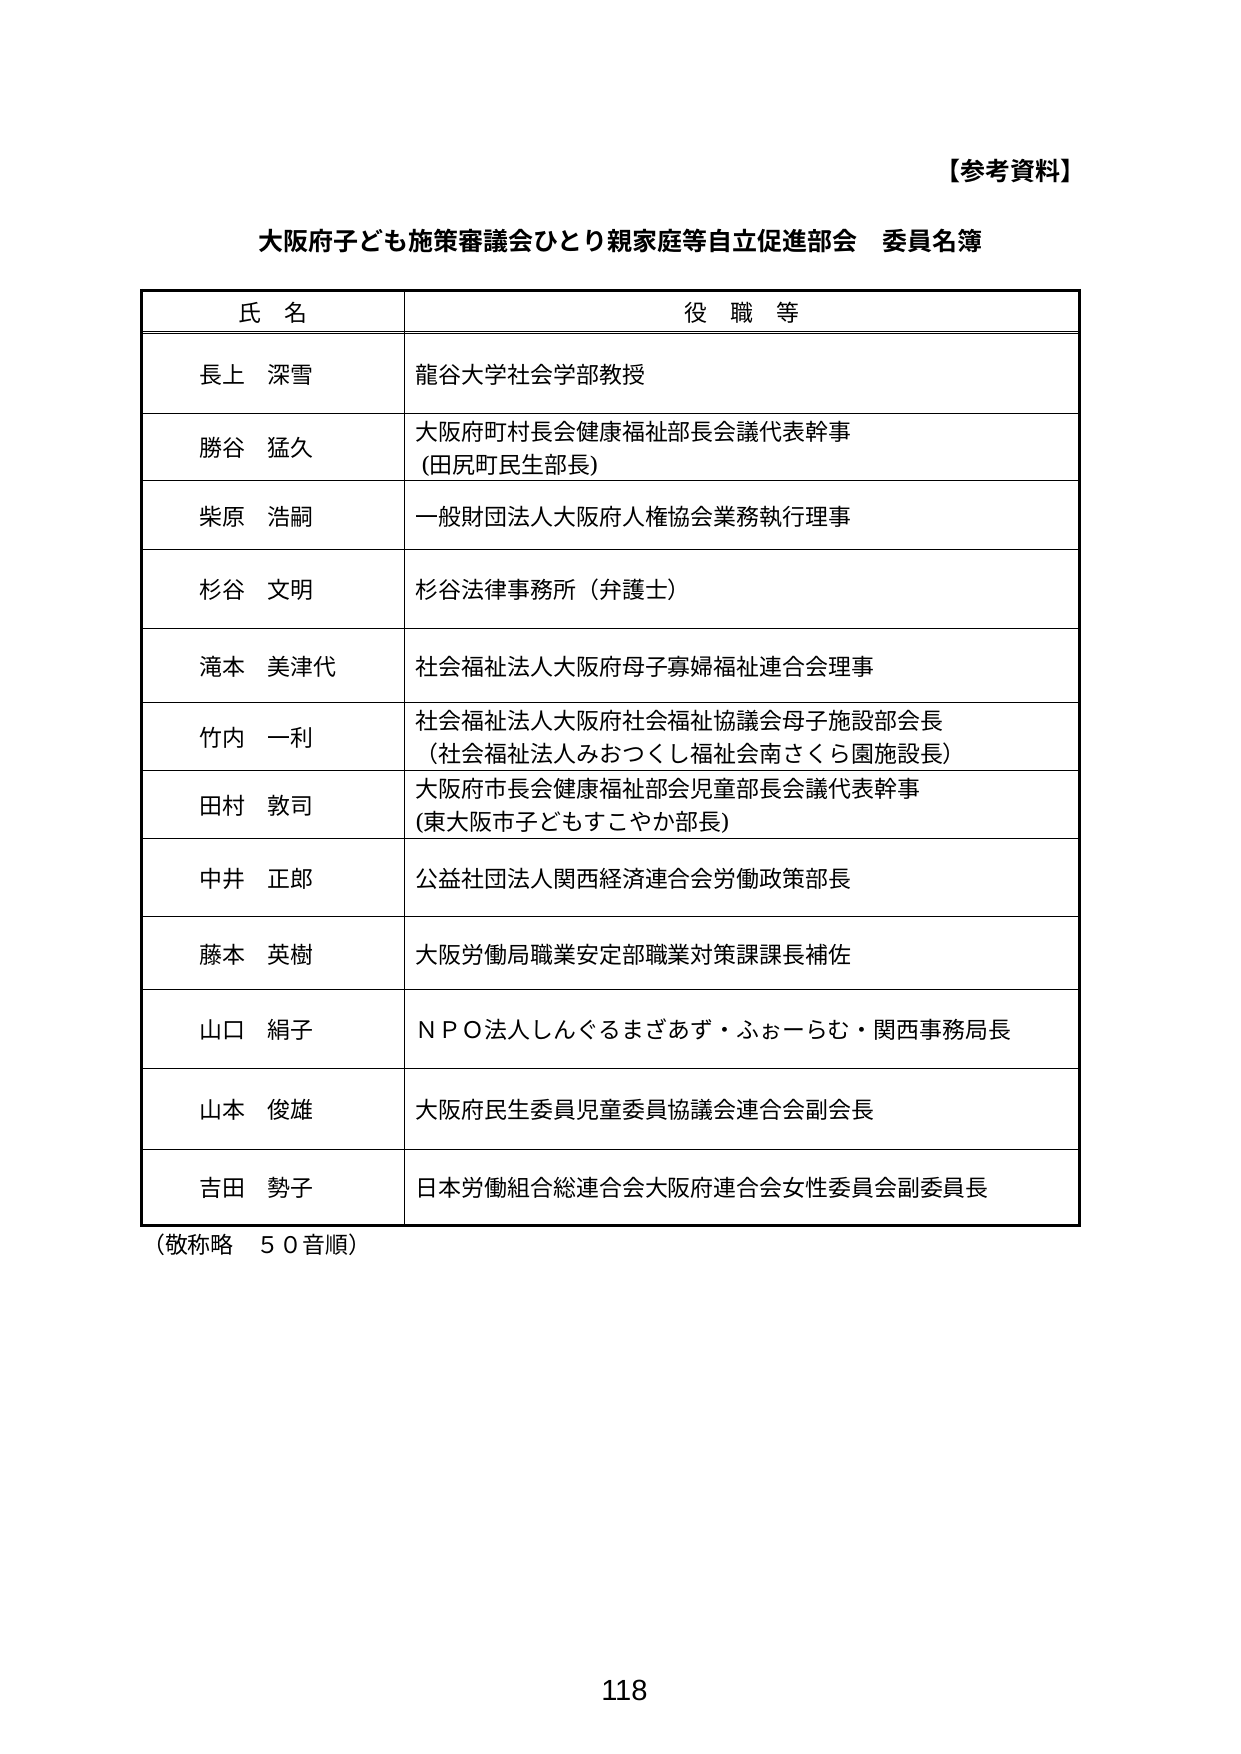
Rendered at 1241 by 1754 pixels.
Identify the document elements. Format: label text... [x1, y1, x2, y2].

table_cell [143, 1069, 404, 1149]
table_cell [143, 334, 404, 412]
text 【参考資料】 [187, 151, 1098, 187]
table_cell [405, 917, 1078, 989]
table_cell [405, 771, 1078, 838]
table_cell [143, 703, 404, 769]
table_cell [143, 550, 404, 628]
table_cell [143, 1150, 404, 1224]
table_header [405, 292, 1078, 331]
text （敬称略 ５０音順） [142, 1227, 1098, 1260]
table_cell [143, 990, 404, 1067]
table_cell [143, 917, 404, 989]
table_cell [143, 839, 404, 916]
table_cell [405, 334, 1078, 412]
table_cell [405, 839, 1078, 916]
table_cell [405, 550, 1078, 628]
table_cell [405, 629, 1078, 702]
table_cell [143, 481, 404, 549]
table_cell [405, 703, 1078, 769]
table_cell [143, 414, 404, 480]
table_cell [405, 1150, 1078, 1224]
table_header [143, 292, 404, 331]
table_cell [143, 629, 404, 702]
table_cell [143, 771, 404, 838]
text 大阪府子ども施策審議会ひとり親家庭等自立促進部会 委員名簿 [142, 221, 1098, 258]
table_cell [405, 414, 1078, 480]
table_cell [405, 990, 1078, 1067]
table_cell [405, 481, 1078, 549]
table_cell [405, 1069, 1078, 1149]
